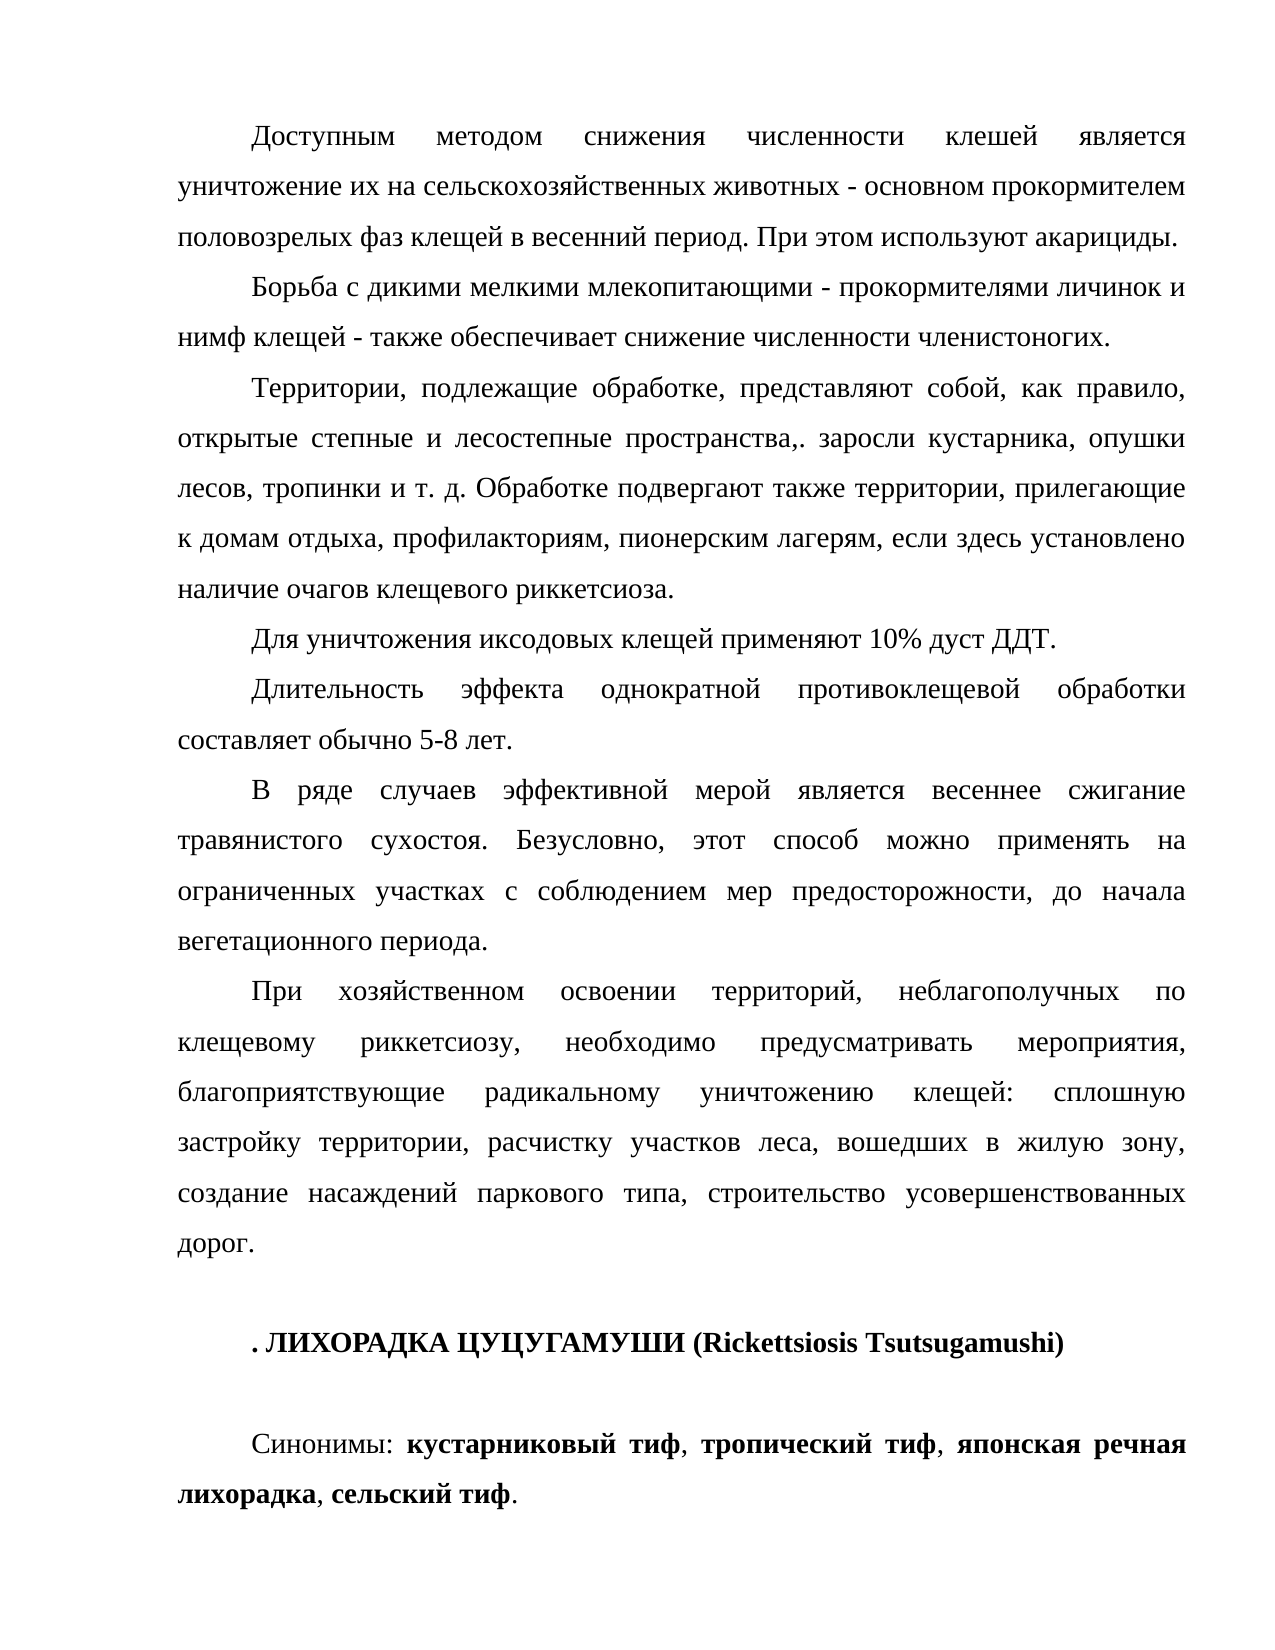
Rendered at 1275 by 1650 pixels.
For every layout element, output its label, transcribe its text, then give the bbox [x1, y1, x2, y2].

text Длительность эффекта однократной противоклещевой обработки составляет обычно 5-8 лет. [177, 672, 1186, 755]
text При хозяйственном освоении территорий, неблагополучных по клещевому риккетсиозу, необходимо предусматривать мероприятия, благоприятствующие радикальному уничтожению клещей: сплошную застройку территории, расчистку участков леса, вошедших в жилую зону, создание насаждений паркового типа, строительство усовершенствованных дорог. [177, 973, 1186, 1258]
text В ряде случаев эффективной мерой является весеннее сжигание травянистого сухостоя. Безусловно, этот способ можно применять на ограниченных участках с соблюдением мер предосторожности, до начала вегетационного периода. [177, 772, 1186, 957]
text Борьба с дикими мелкими млекопитающими - прокормителями личинок и нимф клещей - также обеспечивает снижение численности членистоногих. [177, 269, 1186, 353]
text . ЛИХОРАДКА ЦУЦУГАМУШИ (Rickettsiosis Tsutsugamushi) [177, 1326, 1186, 1359]
text Для уничтожения иксодовых клещей применяют 10% дуст ДДТ. [177, 621, 1186, 655]
text Территории, подлежащие обработке, представляют собой, как правило, открытые степные и лесостепные пространства,. заросли кустарника, опушки лесов, тропинки и т. д. Обработке подвергают также территории, прилегающие к домам отдыха, профилакториям, пионерским лагерям, если здесь установлено наличие очагов клещевого риккетсиоза. [177, 370, 1186, 604]
text Доступным методом снижения численности клешей является уничтожение их на сельскохозяйственных животных - основном прокормителем половозрелых фаз клещей в весенний период. При этом используют акарициды. [177, 118, 1186, 252]
text Синонимы: кустарниковый тиф, тропический тиф, японская речная лихорадка, сельский тиф. [177, 1426, 1186, 1510]
